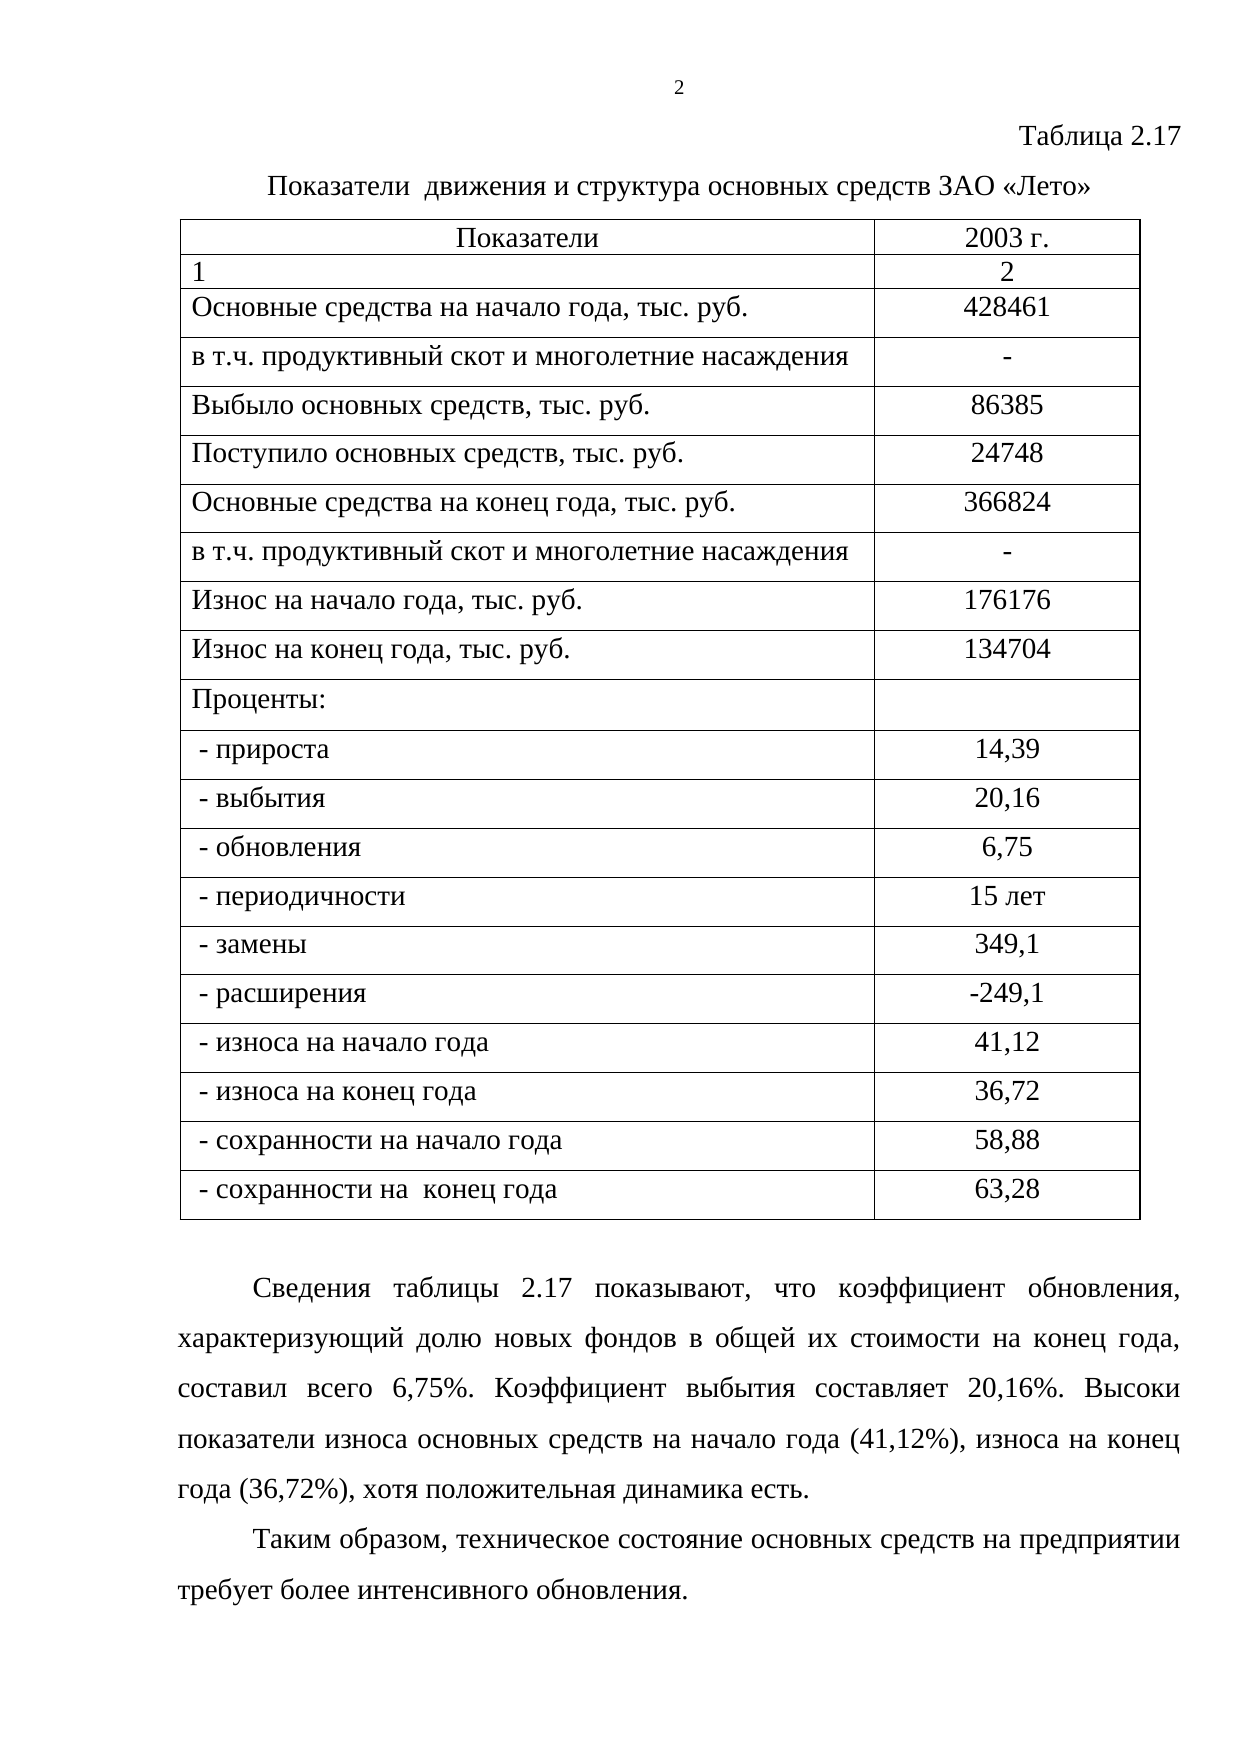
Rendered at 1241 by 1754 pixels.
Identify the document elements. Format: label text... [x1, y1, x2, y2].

table_cell 14,39 [875, 731, 1139, 779]
table_cell - сохранности на начало года [181, 1122, 874, 1170]
table_cell - прироста [181, 731, 874, 779]
table_cell - расширения [181, 975, 874, 1023]
table_cell - износа на начало года [181, 1024, 874, 1072]
table_cell 366824 [875, 485, 1139, 532]
table_cell 58,88 [875, 1122, 1139, 1170]
table_cell Поступило основных средств, тыс. руб. [181, 436, 874, 483]
table_cell 20,16 [875, 780, 1139, 828]
table_cell в т.ч. продуктивный скот и многолетние насаждения [181, 338, 874, 386]
table_cell Износ на конец года, тыс. руб. [181, 631, 874, 679]
table_cell 86385 [875, 387, 1139, 434]
table_cell 134704 [875, 631, 1139, 679]
table_cell Основные средства на начало года, тыс. руб. [181, 289, 874, 337]
text Таким образом, техническое состояние основных средств на предприятии требует более интенсивного обновления. [177, 1522, 1181, 1605]
table_cell 349,1 [875, 927, 1139, 974]
table_cell в т.ч. продуктивный скот и многолетние насаждения [181, 533, 874, 581]
table_cell - [875, 338, 1139, 386]
table_cell -249,1 [875, 975, 1139, 1023]
table_cell [875, 680, 1139, 730]
table_cell - выбытия [181, 780, 874, 828]
table_cell 176176 [875, 582, 1139, 630]
table_cell 428461 [875, 289, 1139, 337]
text Сведения таблицы 2.17 показывают, что коэффициент обновления, характеризующий долю новых фондов в общей их стоимости на конец года, составил всего 6,75%. Коэффициент выбытия составляет 20,16%. Высоки показатели износа основных средств на начало года (41,12%), износа на конец года (36,72%), хотя положительная динамика есть. [177, 1270, 1181, 1505]
table_cell - замены [181, 927, 874, 974]
table_cell 41,12 [875, 1024, 1139, 1072]
table_header Показатели [181, 220, 874, 253]
table_cell 63,28 [875, 1171, 1139, 1219]
table_header 2003 г. [875, 220, 1139, 253]
table_cell 1 [181, 255, 874, 288]
table_cell - периодичности [181, 878, 874, 926]
text Показатели движения и структура основных средств ЗАО «Лето» [177, 168, 1181, 202]
table_cell 6,75 [875, 829, 1139, 877]
table_cell 2 [875, 255, 1139, 288]
table_cell Основные средства на конец года, тыс. руб. [181, 485, 874, 532]
table_cell Проценты: [181, 680, 874, 730]
table_cell - сохранности на конец года [181, 1171, 874, 1219]
table_cell Выбыло основных средств, тыс. руб. [181, 387, 874, 434]
table_cell - износа на конец года [181, 1073, 874, 1121]
table_cell Износ на начало года, тыс. руб. [181, 582, 874, 630]
table_cell - обновления [181, 829, 874, 877]
table_cell 15 лет [875, 878, 1139, 926]
table_cell 24748 [875, 436, 1139, 483]
table_cell - [875, 533, 1139, 581]
table_cell 36,72 [875, 1073, 1139, 1121]
subtitle Таблица 2.17 [177, 118, 1181, 152]
